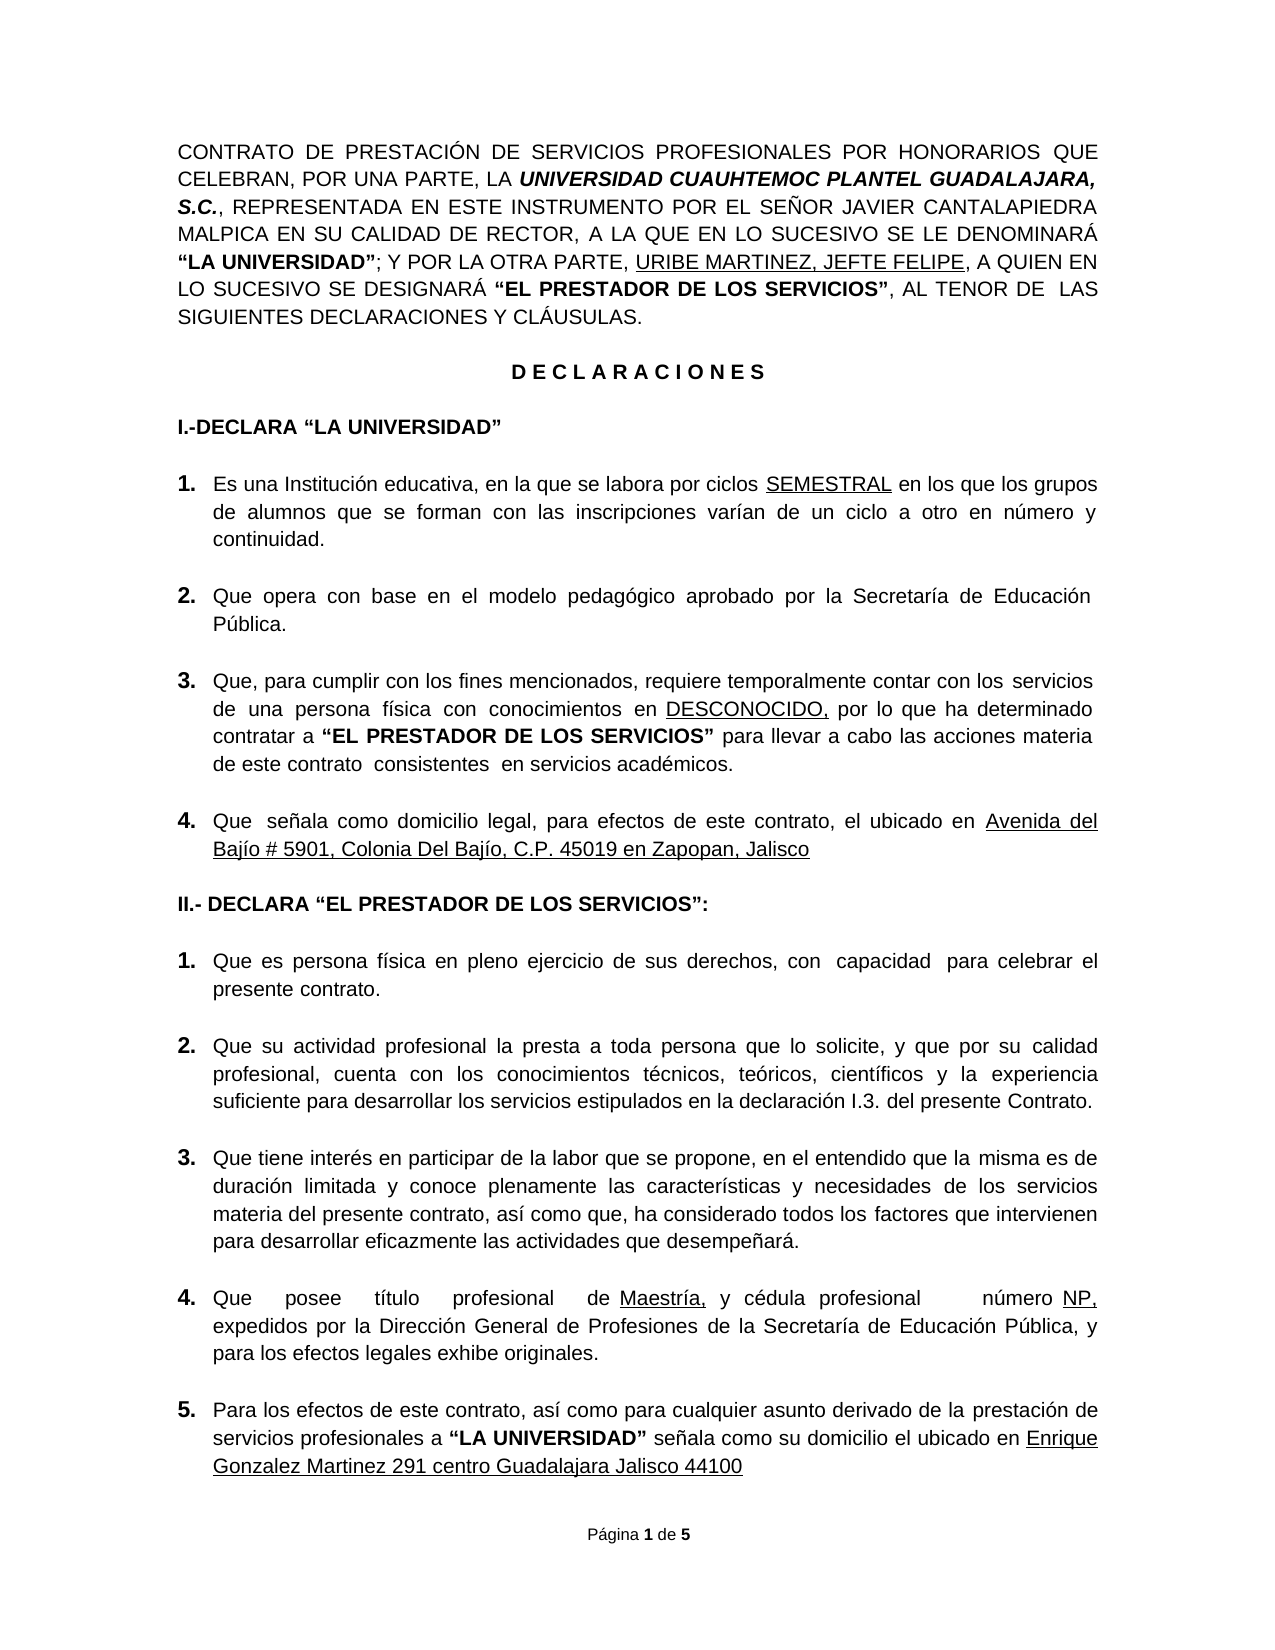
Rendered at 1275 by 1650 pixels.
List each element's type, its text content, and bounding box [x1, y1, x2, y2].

text CONTRATO DE PRESTACIÓN DE SERVICIOS PROFESIONALES POR HONORARIOS QUE CELEBRAN, POR UNA PARTE, LA UNIVERSIDAD CUAUHTEMOC PLANTEL GUADALAJARA, S.C., REPRESENTADA EN ESTE INSTRUMENTO POR EL SEÑOR JAVIER CANTALAPIEDRA MALPICA EN SU CALIDAD DE RECTOR, A LA QUE EN LO SUCESIVO SE LE DENOMINARÁ “LA UNIVERSIDAD”; Y POR LA OTRA PARTE, URIBE MARTINEZ, JEFTE FELIPE, A QUIEN EN LO SUCESIVO SE DESIGNARÁ “EL PRESTADOR DE LOS SERVICIOS”, AL TENOR DE LAS SIGUIENTES DECLARACIONES Y CLÁUSULAS. [177, 139, 1098, 328]
list Para los efectos de este contrato, así como para cualquier asunto derivado de la prestación de servicios profesionales a “LA UNIVERSIDAD” señala como su domicilio el ubicado en Enrique Gonzalez Martinez 291 centro Guadalajara Jalisco 44100 [177, 1396, 1098, 1478]
text I.-DECLARA “LA UNIVERSIDAD” [177, 414, 1110, 438]
list Que, para cumplir con los fines mencionados, requiere temporalmente contar con los servicios de una persona física con conocimientos en DESCONOCIDO, por lo que ha determinado contratar a “EL PRESTADOR DE LOS SERVICIOS” para llevar a cabo las acciones materia de este contrato consistentes en servicios académicos. [177, 667, 1093, 776]
subtitle II.- DECLARA “EL PRESTADOR DE LOS SERVICIOS”: [177, 892, 1110, 916]
list Que su actividad profesional la presta a toda persona que lo solicite, y que por su calidad profesional, cuenta con los conocimientos técnicos, teóricos, científicos y la experiencia suficiente para desarrollar los servicios estipulados en la declaración I.3. del presente Contrato. [177, 1032, 1098, 1113]
subtitle D E C L A R A C I O N E S [177, 359, 1098, 383]
list Es una Institución educativa, en la que se labora por ciclos SEMESTRAL en los que los grupos de alumnos que se forman con las inscripciones varían de un ciclo a otro en número y continuidad. [177, 469, 1098, 551]
list Que señala como domicilio legal, para efectos de este contrato, el ubicado en Avenida del Bajío # 5901, Colonia Del Bajío, C.P. 45019 en Zapopan, Jalisco [177, 807, 1098, 861]
list Que tiene interés en participar de la labor que se propone, en el entendido que la misma es de duración limitada y conoce plenamente las características y necesidades de los servicios materia del presente contrato, así como que, ha considerado todos los factores que intervienen para desarrollar eficazmente las actividades que desempeñará. [177, 1144, 1098, 1253]
list Que posee título profesional de Maestría, y cédula profesional número NP, expedidos por la Dirección General de Profesiones de la Secretaría de Educación Pública, y para los efectos legales exhibe originales. [177, 1284, 1098, 1365]
list Que opera con base en el modelo pedagógico aprobado por la Secretaría de Educación Pública. [177, 582, 1092, 636]
list Que es persona física en pleno ejercicio de sus derechos, con capacidad para celebrar el presente contrato. [177, 947, 1098, 1001]
